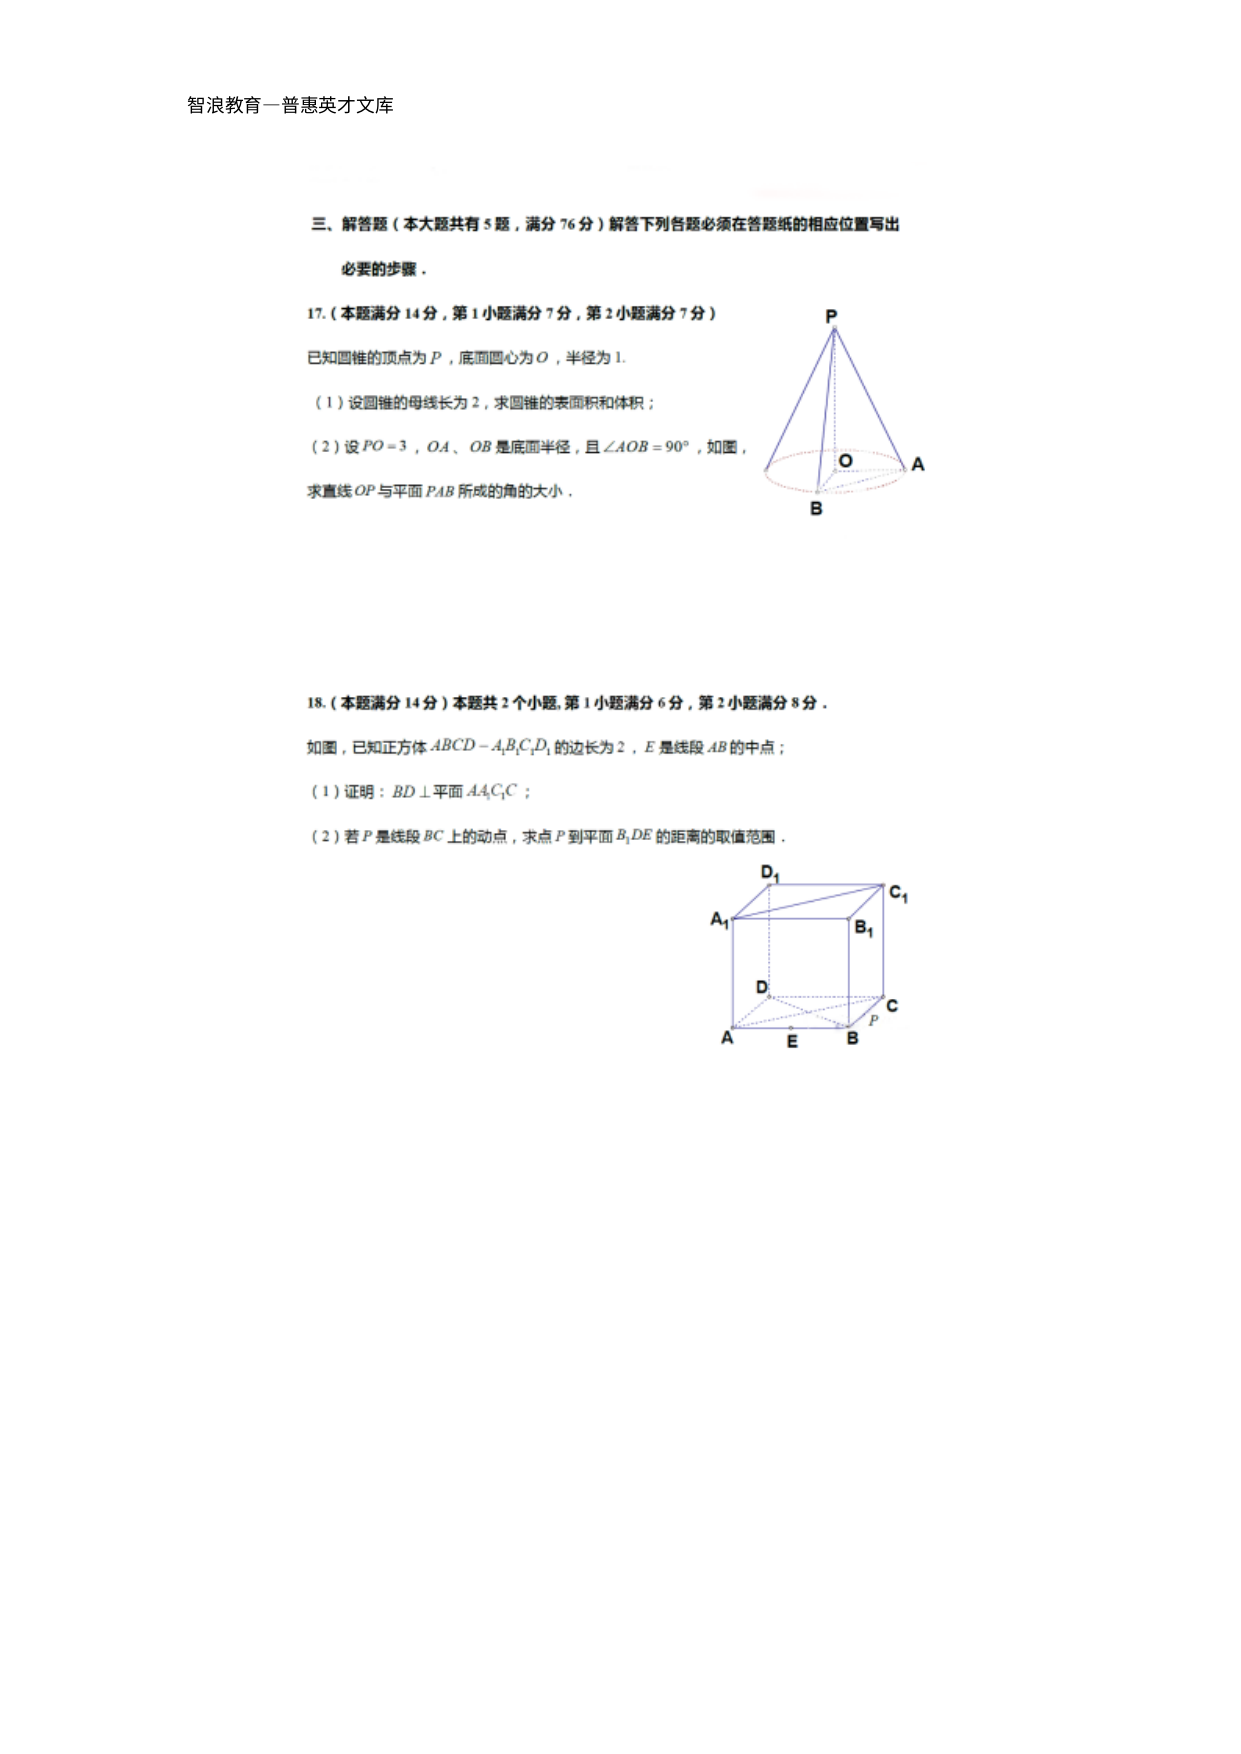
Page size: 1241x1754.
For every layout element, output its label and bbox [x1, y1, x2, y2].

picture [254, 162, 986, 1192]
